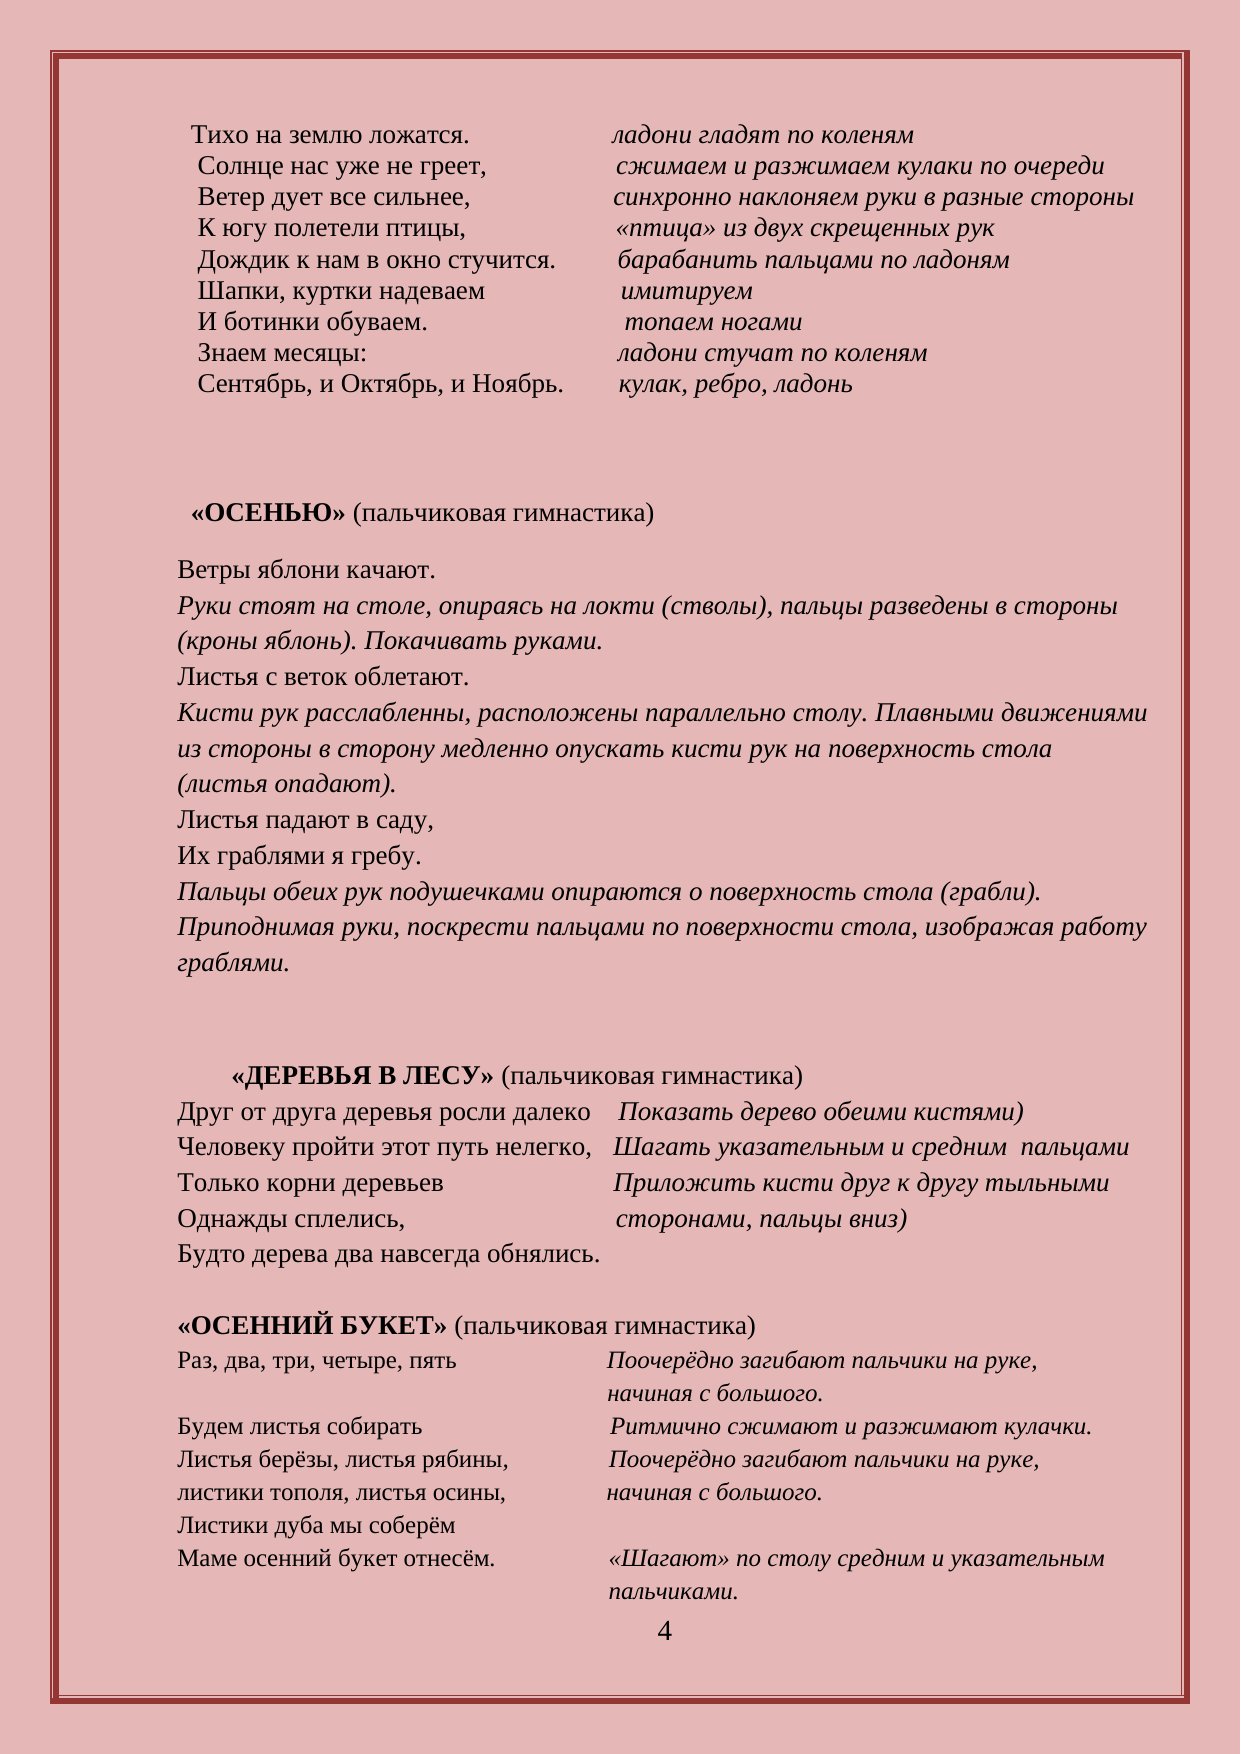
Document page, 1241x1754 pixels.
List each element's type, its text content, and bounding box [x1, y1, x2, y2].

text «ОСЕНЬЮ» (пальчиковая гимнастика) [177, 496, 1152, 528]
text Шапки, куртки надеваем имитируем [177, 274, 1152, 305]
text Только корни деревьев Приложить кисти друг к другу тыльными [177, 1166, 1152, 1197]
text Руки стоят на столе, опираясь на локти (стволы), пальцы разведены в стороны (кроны яблонь). Покачивать руками. [177, 589, 1152, 656]
text Листики дуба мы соберём [177, 1510, 1152, 1538]
text Листья берёзы, листья рябины, Поочерёдно загибают пальчики на руке, [177, 1444, 1152, 1472]
text пальчиками. [177, 1576, 1152, 1604]
text «ОСЕННИЙ БУКЕТ» (пальчиковая гимнастика) [177, 1309, 1152, 1340]
text Человеку пройти этот путь нелегко, Шагать указательным и средним пальцами [177, 1130, 1152, 1161]
text Листья падают в саду, [177, 803, 1152, 834]
text Тихо на землю ложатся. ладони гладят по коленям [177, 118, 1152, 149]
text Кисти рук расслабленны, расположены параллельно столу. Плавными движениями из стороны в сторону медленно опускать кисти рук на поверхность стола (листья опадают). [177, 696, 1152, 798]
text Друг от друга деревья росли далеко Показать дерево обеими кистями) [177, 1094, 1152, 1126]
text Их граблями я гребу. [177, 839, 1152, 870]
text К югу полетели птицы, «птица» из двух скрещенных рук [177, 212, 1152, 243]
text Однажды сплелись, сторонами, пальцы вниз) [177, 1202, 1152, 1233]
text листики тополя, листья осины, начиная с большого. [177, 1477, 1152, 1506]
text И ботинки обуваем. топаем ногами [177, 305, 1152, 336]
text Солнце нас уже не греет, сжимаем и разжимаем кулаки по очереди [177, 149, 1152, 180]
text Ветры яблони качают. [177, 553, 1152, 584]
text Раз, два, три, четыре, пять Поочерёдно загибают пальчики на руке, [177, 1345, 1152, 1373]
text Дождик к нам в окно стучится. барабанить пальцами по ладоням [177, 243, 1152, 274]
text Знаем месяцы: ладони стучат по коленям [177, 336, 1152, 367]
text начиная с большого. [177, 1378, 1152, 1406]
text Листья с веток облетают. [177, 660, 1152, 691]
text Сентябрь, и Октябрь, и Ноябрь. кулак, ребро, ладонь [177, 367, 1152, 398]
text Маме осенний букет отнесём. «Шагают» по столу средним и указательным [177, 1543, 1152, 1572]
text Ветер дует все сильнее, синхронно наклоняем руки в разные стороны [177, 180, 1152, 212]
text «ДЕРЕВЬЯ В ЛЕСУ» (пальчиковая гимнастика) [177, 1059, 1152, 1090]
text Будем листья собирать Ритмично сжимают и разжимают кулачки. [177, 1411, 1152, 1439]
text Будто дерева два навсегда обнялись. [177, 1237, 1152, 1269]
text Пальцы обеих рук подушечками опираются о поверхность стола (грабли). Приподнимая руки, поскрести пальцами по поверхности стола, изображая работу граблями. [177, 874, 1152, 977]
